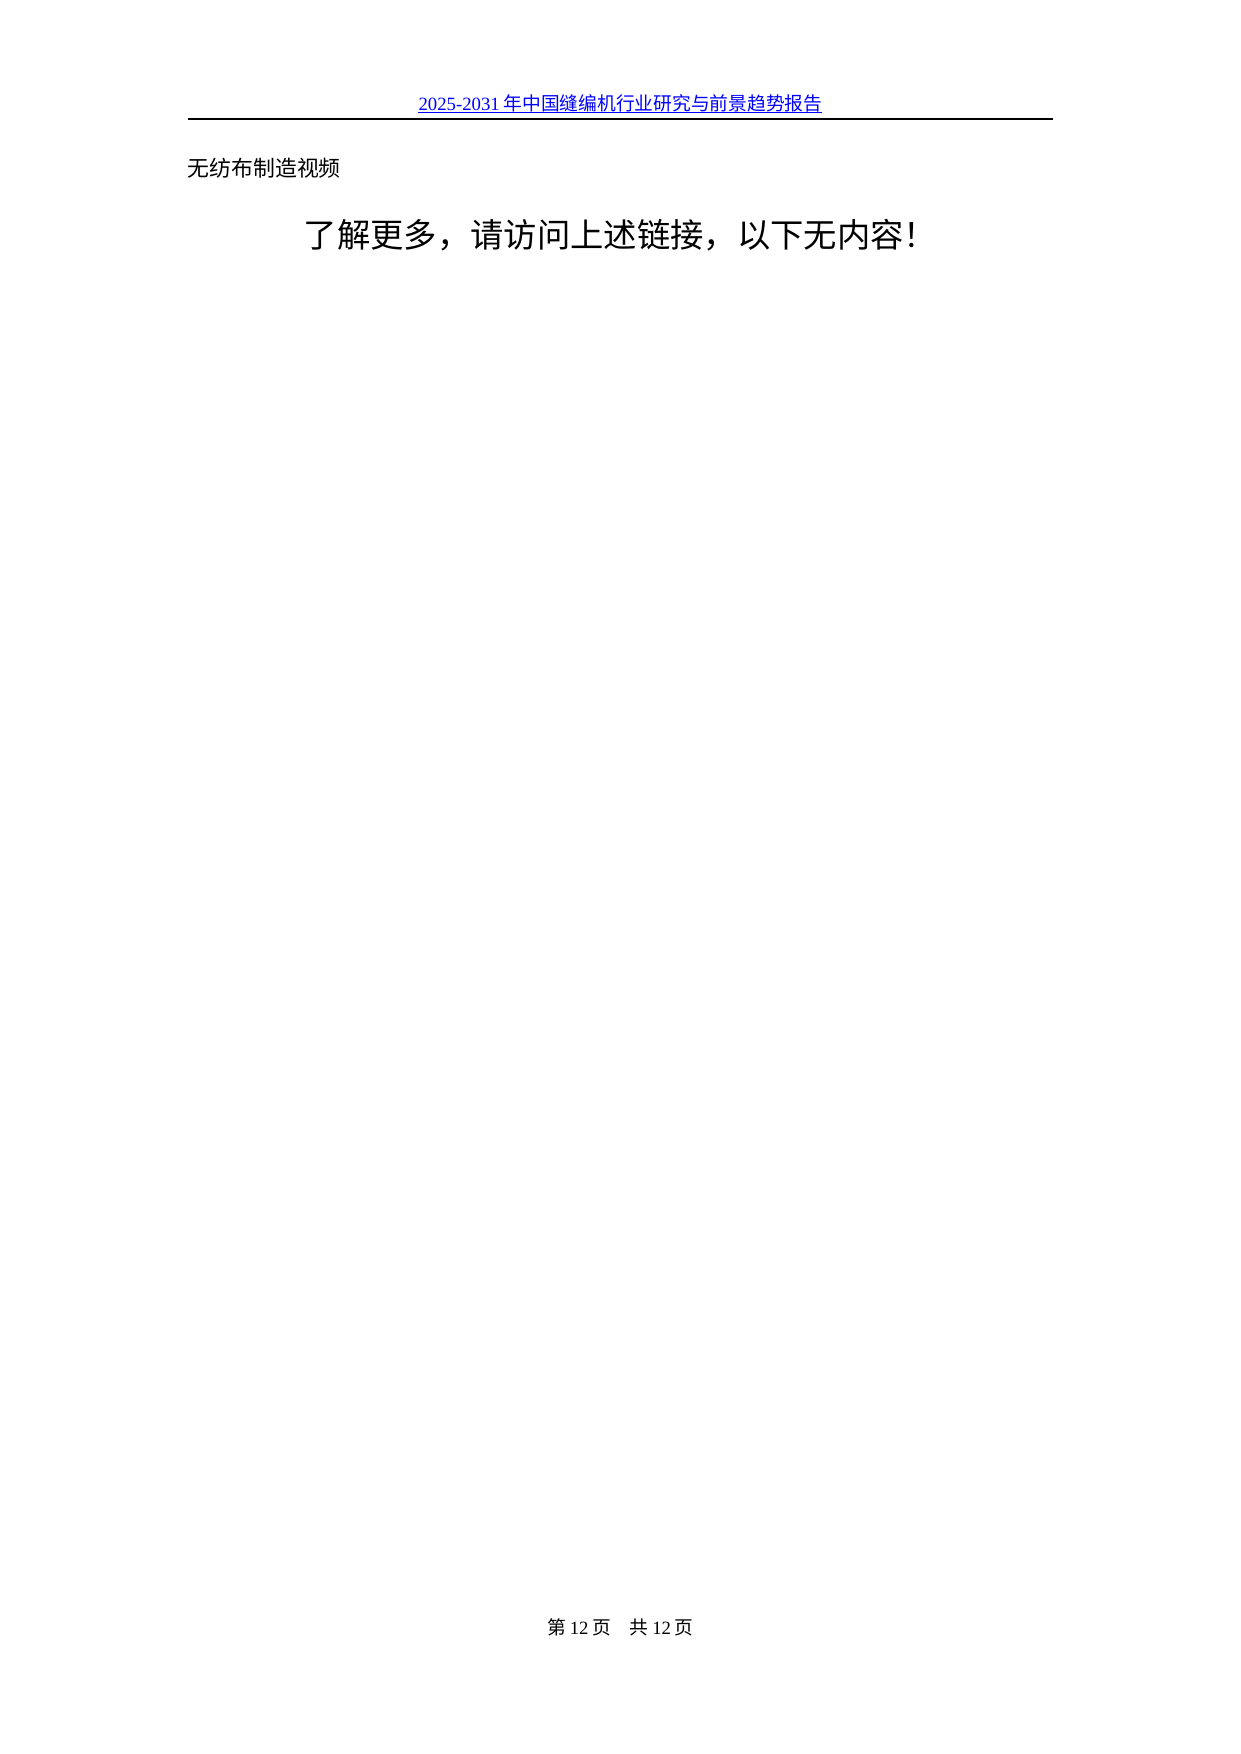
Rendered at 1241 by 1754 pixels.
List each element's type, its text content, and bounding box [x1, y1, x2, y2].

title 了解更多，请访问上述链接，以下无内容！ [187, 200, 1053, 265]
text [187, 150, 1053, 183]
